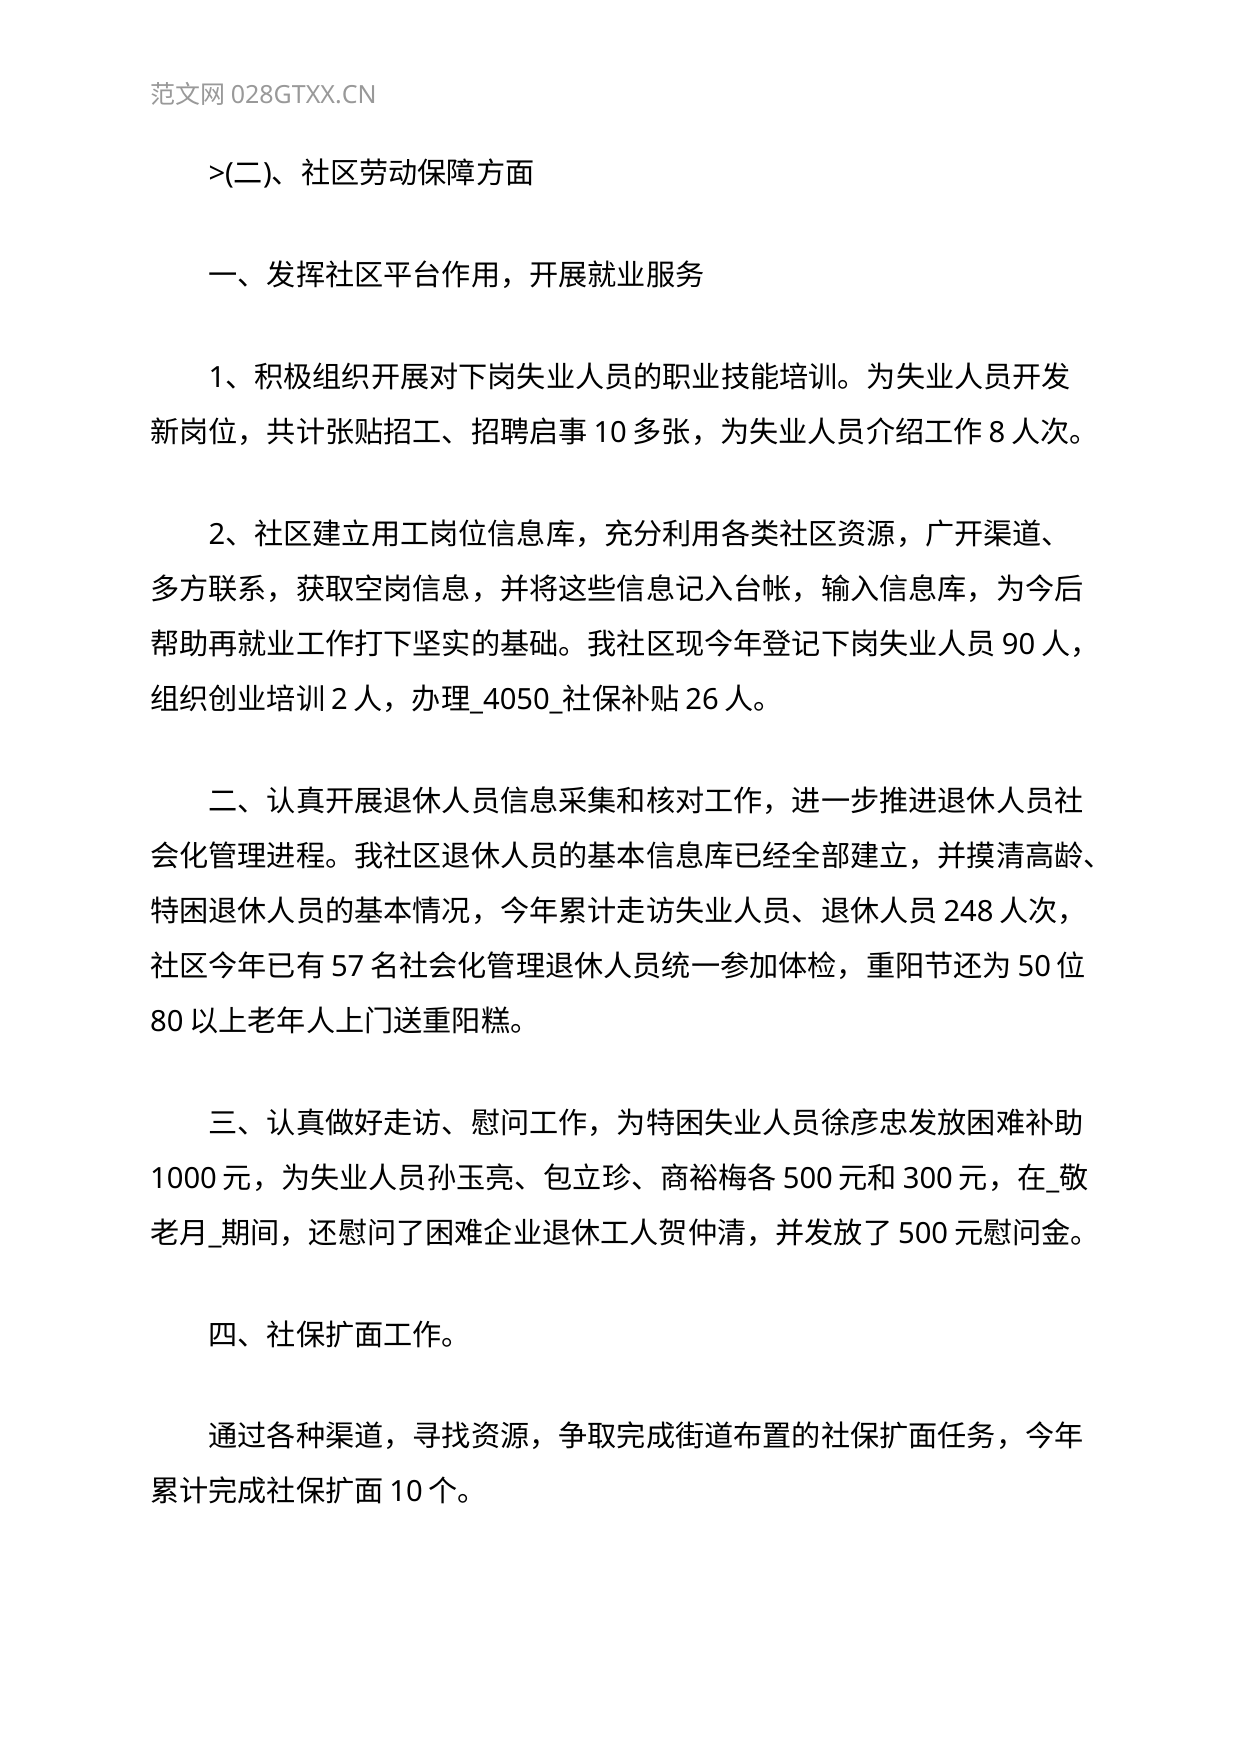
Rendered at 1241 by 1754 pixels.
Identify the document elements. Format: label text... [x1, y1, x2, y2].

text 二、认真开展退休人员信息采集和核对工作，进一步推进退休人员社会化管理进程。我社区退休人员的基本信息库已经全部建立，并摸清高龄、特困退休人员的基本情况，今年累计走访失业人员、退休人员248人次，社区今年已有57名社会化管理退休人员统一参加体检，重阳节还为50位80以上老年人上门送重阳糕。 [150, 778, 1090, 1040]
text 四、社保扩面工作。 [150, 1311, 1090, 1353]
text 三、认真做好走访、慰问工作，为特困失业人员徐彦忠发放困难补助1000元，为失业人员孙玉亮、包立珍、商裕梅各500元和300元，在_敬老月_期间，还慰问了困难企业退休工人贺仲清，并发放了500元慰问金。 [150, 1099, 1090, 1252]
text 1、积极组织开展对下岗失业人员的职业技能培训。为失业人员开发新岗位，共计张贴招工、招聘启事10多张，为失业人员介绍工作8人次。 [150, 354, 1090, 451]
text >(二)、社区劳动保障方面 [150, 150, 1090, 192]
text 2、社区建立用工岗位信息库，充分利用各类社区资源，广开渠道、多方联系，获取空岗信息，并将这些信息记入台帐，输入信息库，为今后帮助再就业工作打下坚实的基础。我社区现今年登记下岗失业人员90人，组织创业培训2人，办理_4050_社保补贴26人。 [150, 511, 1090, 718]
text 通过各种渠道，寻找资源，争取完成街道布置的社保扩面任务，今年累计完成社保扩面10个。 [150, 1413, 1090, 1510]
text 一、发挥社区平台作用，开展就业服务 [150, 252, 1090, 294]
